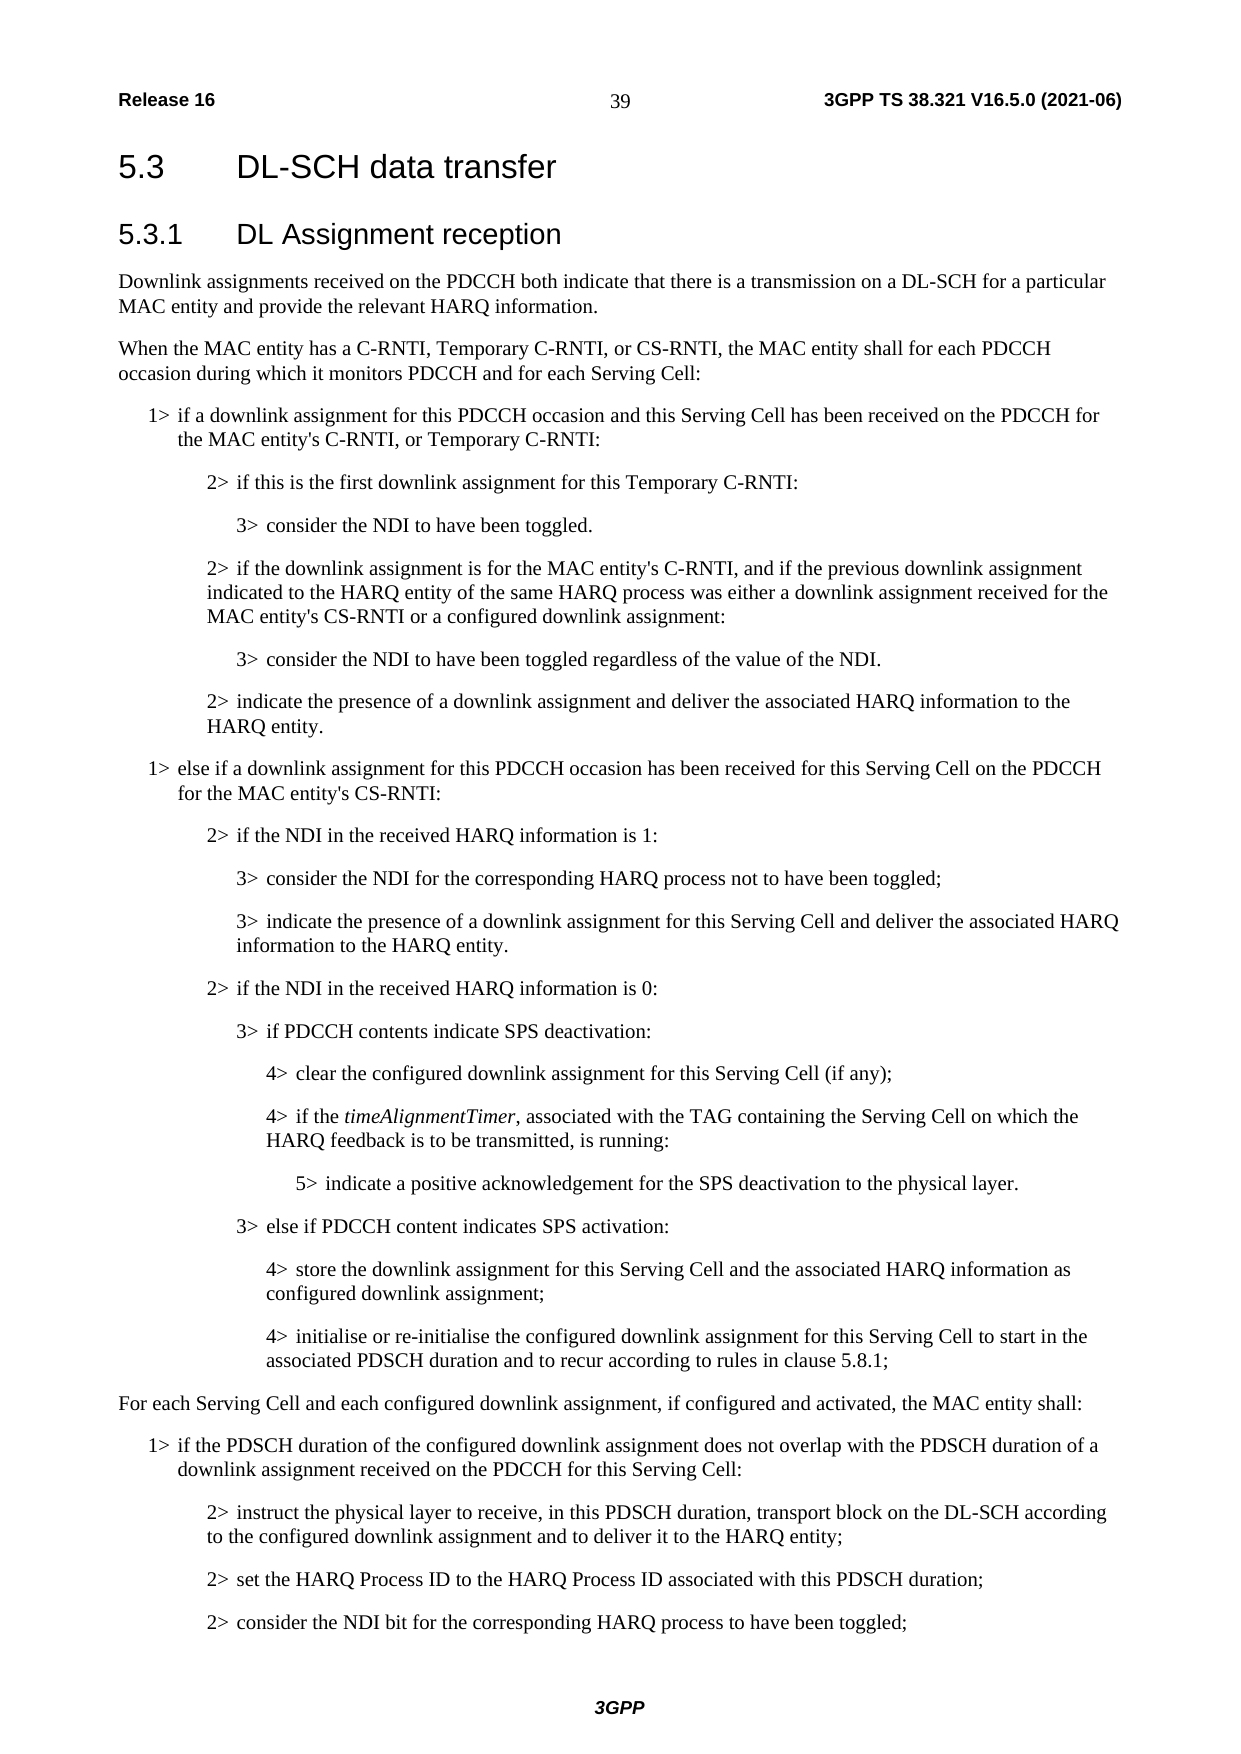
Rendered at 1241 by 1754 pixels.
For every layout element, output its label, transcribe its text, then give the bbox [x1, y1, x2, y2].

text 2> indicate the presence of a downlink assignment and deliver the associated HARQ information to the HARQ entity. [207, 689, 1122, 738]
text 3> else if PDCCH content indicates SPS activation: [236, 1214, 1122, 1238]
text When the MAC entity has a C-RNTI, Temporary C-RNTI, or CS-RNTI, the MAC entity shall for each PDCCH occasion during which it monitors PDCCH and for each Serving Cell: [118, 336, 1122, 384]
text 1> else if a downlink assignment for this PDCCH occasion has been received for this Serving Cell on the PDCCH for the MAC entity's CS-RNTI: [148, 756, 1122, 804]
text 2> if the downlink assignment is for the MAC entity's C-RNTI, and if the previous downlink assignment indicated to the HARQ entity of the same HARQ process was either a downlink assignment received for the MAC entity's CS-RNTI or a configured downlink assignment: [207, 556, 1122, 628]
text For each Serving Cell and each configured downlink assignment, if configured and activated, the MAC entity shall: [118, 1390, 1122, 1414]
text 3> consider the NDI for the corresponding HARQ process not to have been toggled; [236, 866, 1122, 890]
text 1> if the PDSCH duration of the configured downlink assignment does not overlap with the PDSCH duration of a downlink assignment received on the PDCCH for this Serving Cell: [148, 1433, 1122, 1481]
text 4> store the downlink assignment for this Serving Cell and the associated HARQ information as configured downlink assignment; [266, 1257, 1122, 1305]
text 4> initialise or re-initialise the configured downlink assignment for this Serving Cell to start in the associated PDSCH duration and to recur according to rules in clause 5.8.1; [266, 1323, 1122, 1372]
text 2> if the NDI in the received HARQ information is 0: [207, 976, 1122, 1000]
text 2> consider the NDI bit for the corresponding HARQ process to have been toggled; [207, 1610, 1122, 1634]
text 3> consider the NDI to have been toggled regardless of the value of the NDI. [236, 647, 1122, 671]
subtitle 5.3 DL-SCH data transfer [118, 147, 1122, 186]
text Downlink assignments received on the PDCCH both indicate that there is a transmission on a DL-SCH for a particular MAC entity and provide the relevant HARQ information. [118, 269, 1122, 318]
text 4> clear the configured downlink assignment for this Serving Cell (if any); [266, 1061, 1122, 1085]
text 2> if this is the first downlink assignment for this Temporary C-RNTI: [207, 470, 1122, 494]
text 3> consider the NDI to have been toggled. [236, 513, 1122, 537]
text 2> if the NDI in the received HARQ information is 1: [207, 823, 1122, 847]
text 2> set the HARQ Process ID to the HARQ Process ID associated with this PDSCH duration; [207, 1567, 1122, 1591]
text 2> instruct the physical layer to receive, in this PDSCH duration, transport block on the DL-SCH according to the configured downlink assignment and to deliver it to the HARQ entity; [207, 1500, 1122, 1548]
text 5> indicate a positive acknowledgement for the SPS deactivation to the physical layer. [295, 1171, 1122, 1195]
text 1> if a downlink assignment for this PDCCH occasion and this Serving Cell has been received on the PDCCH for the MAC entity's C-RNTI, or Temporary C-RNTI: [148, 403, 1122, 451]
subtitle 5.3.1 DL Assignment reception [118, 217, 1122, 251]
text 3> if PDCCH contents indicate SPS deactivation: [236, 1018, 1122, 1043]
text 4> if the timeAlignmentTimer, associated with the TAG containing the Serving Cell on which the HARQ feedback is to be transmitted, is running: [266, 1104, 1122, 1152]
text 3> indicate the presence of a downlink assignment for this Serving Cell and deliver the associated HARQ information to the HARQ entity. [236, 909, 1122, 957]
